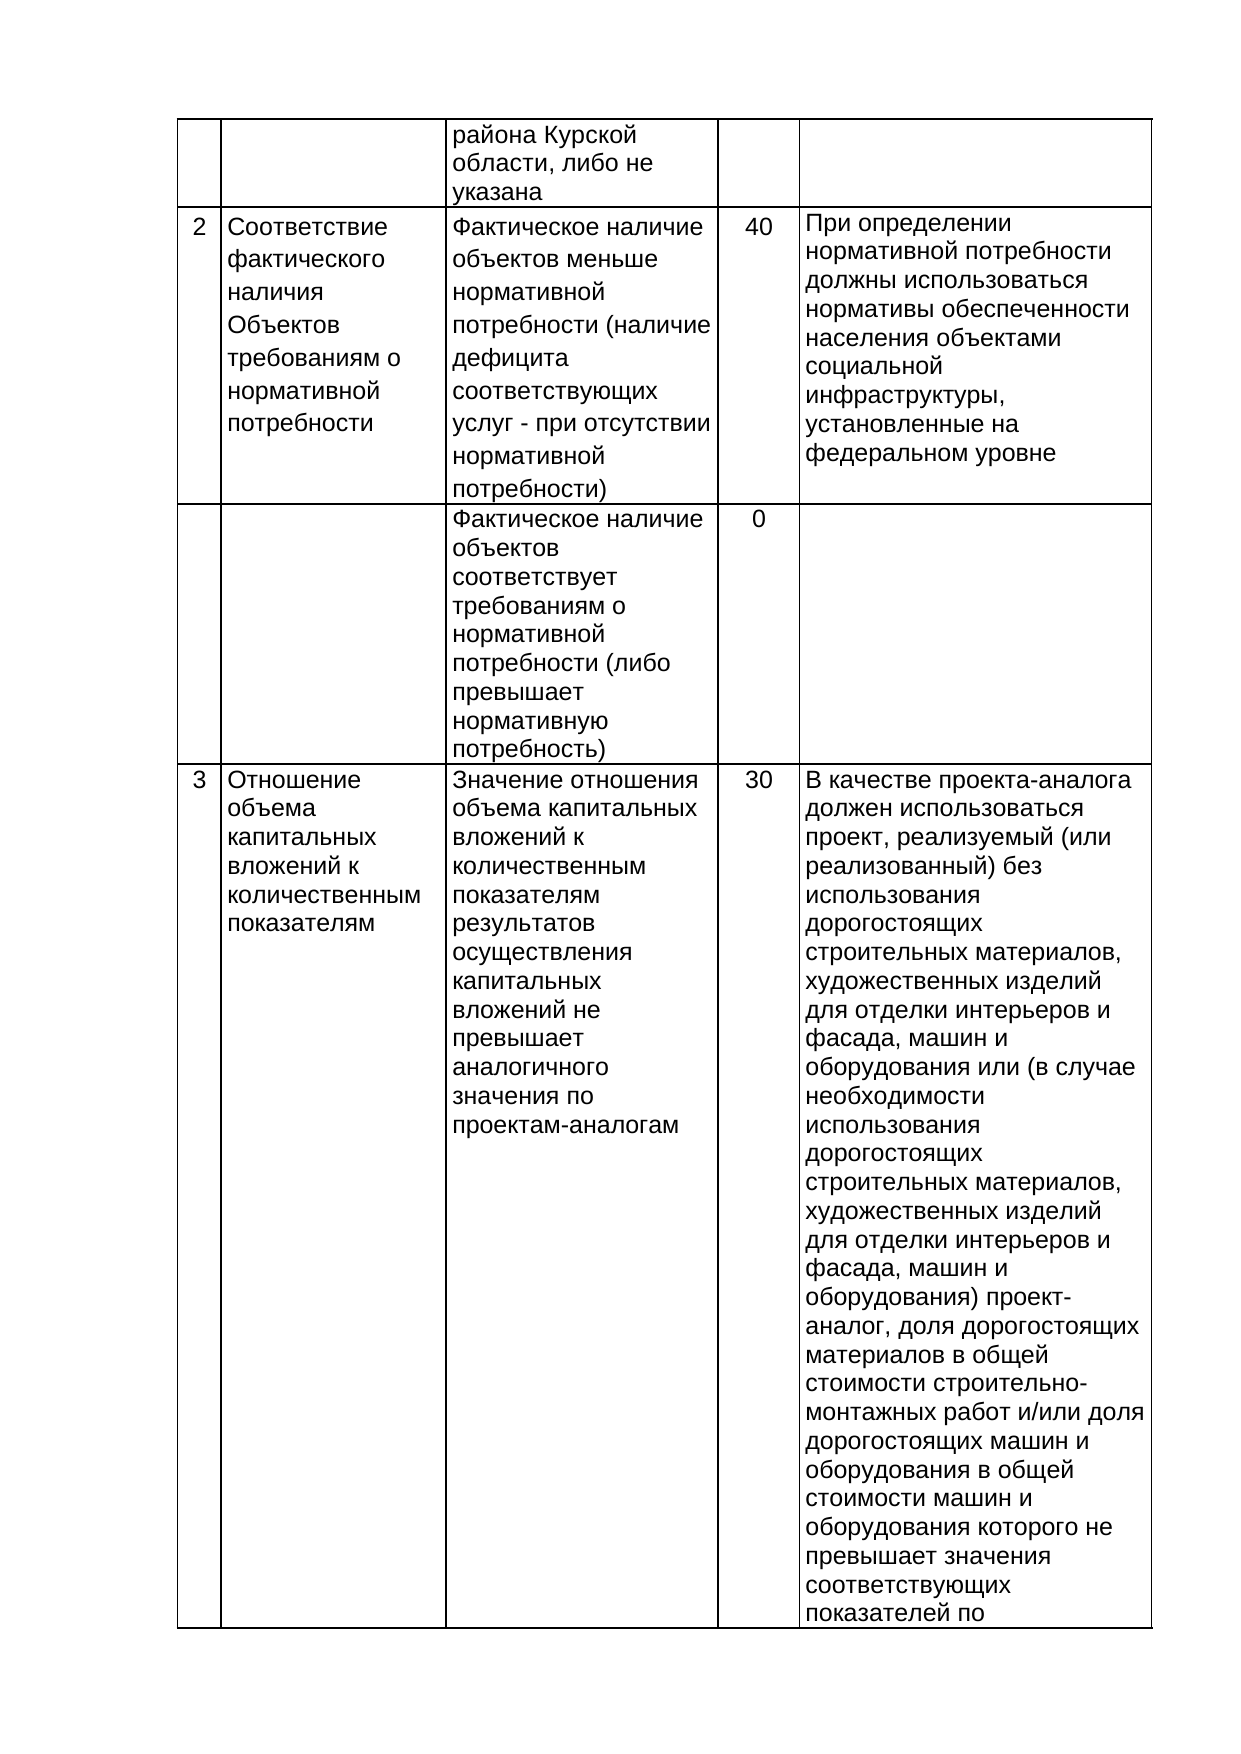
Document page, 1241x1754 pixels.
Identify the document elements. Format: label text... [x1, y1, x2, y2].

table_cell 40 [719, 208, 799, 503]
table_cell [800, 765, 1151, 1627]
table_cell Фактическое наличие объектов меньше нормативной потребности (наличие дефицита соответствующих услуг - при отсутствии нормативной потребности) [447, 208, 717, 503]
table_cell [222, 765, 445, 1627]
table_cell [222, 120, 445, 206]
table_cell [800, 120, 1151, 206]
table_cell [178, 120, 220, 206]
table_cell [800, 505, 1151, 763]
table_cell При определении нормативной потребности должны использоваться нормативы обеспеченности населения объектами социальной инфраструктуры, установленные на федеральном уровне [800, 208, 1151, 503]
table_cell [447, 120, 717, 206]
table_cell 0 [719, 505, 799, 763]
table_cell Соответствие фактического наличия Объектов требованиям о нормативной потребности [222, 208, 445, 503]
table_cell [178, 505, 220, 763]
table_cell Фактическое наличие объектов соответствует требованиям о нормативной потребности (либо превышает нормативную потребность) [447, 505, 717, 763]
table_cell 2 [178, 208, 220, 503]
table_cell [222, 505, 445, 763]
table_cell 30 [719, 765, 799, 1627]
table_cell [447, 765, 717, 1627]
table_cell 3 [178, 765, 220, 1627]
table_cell 0 [719, 120, 799, 206]
